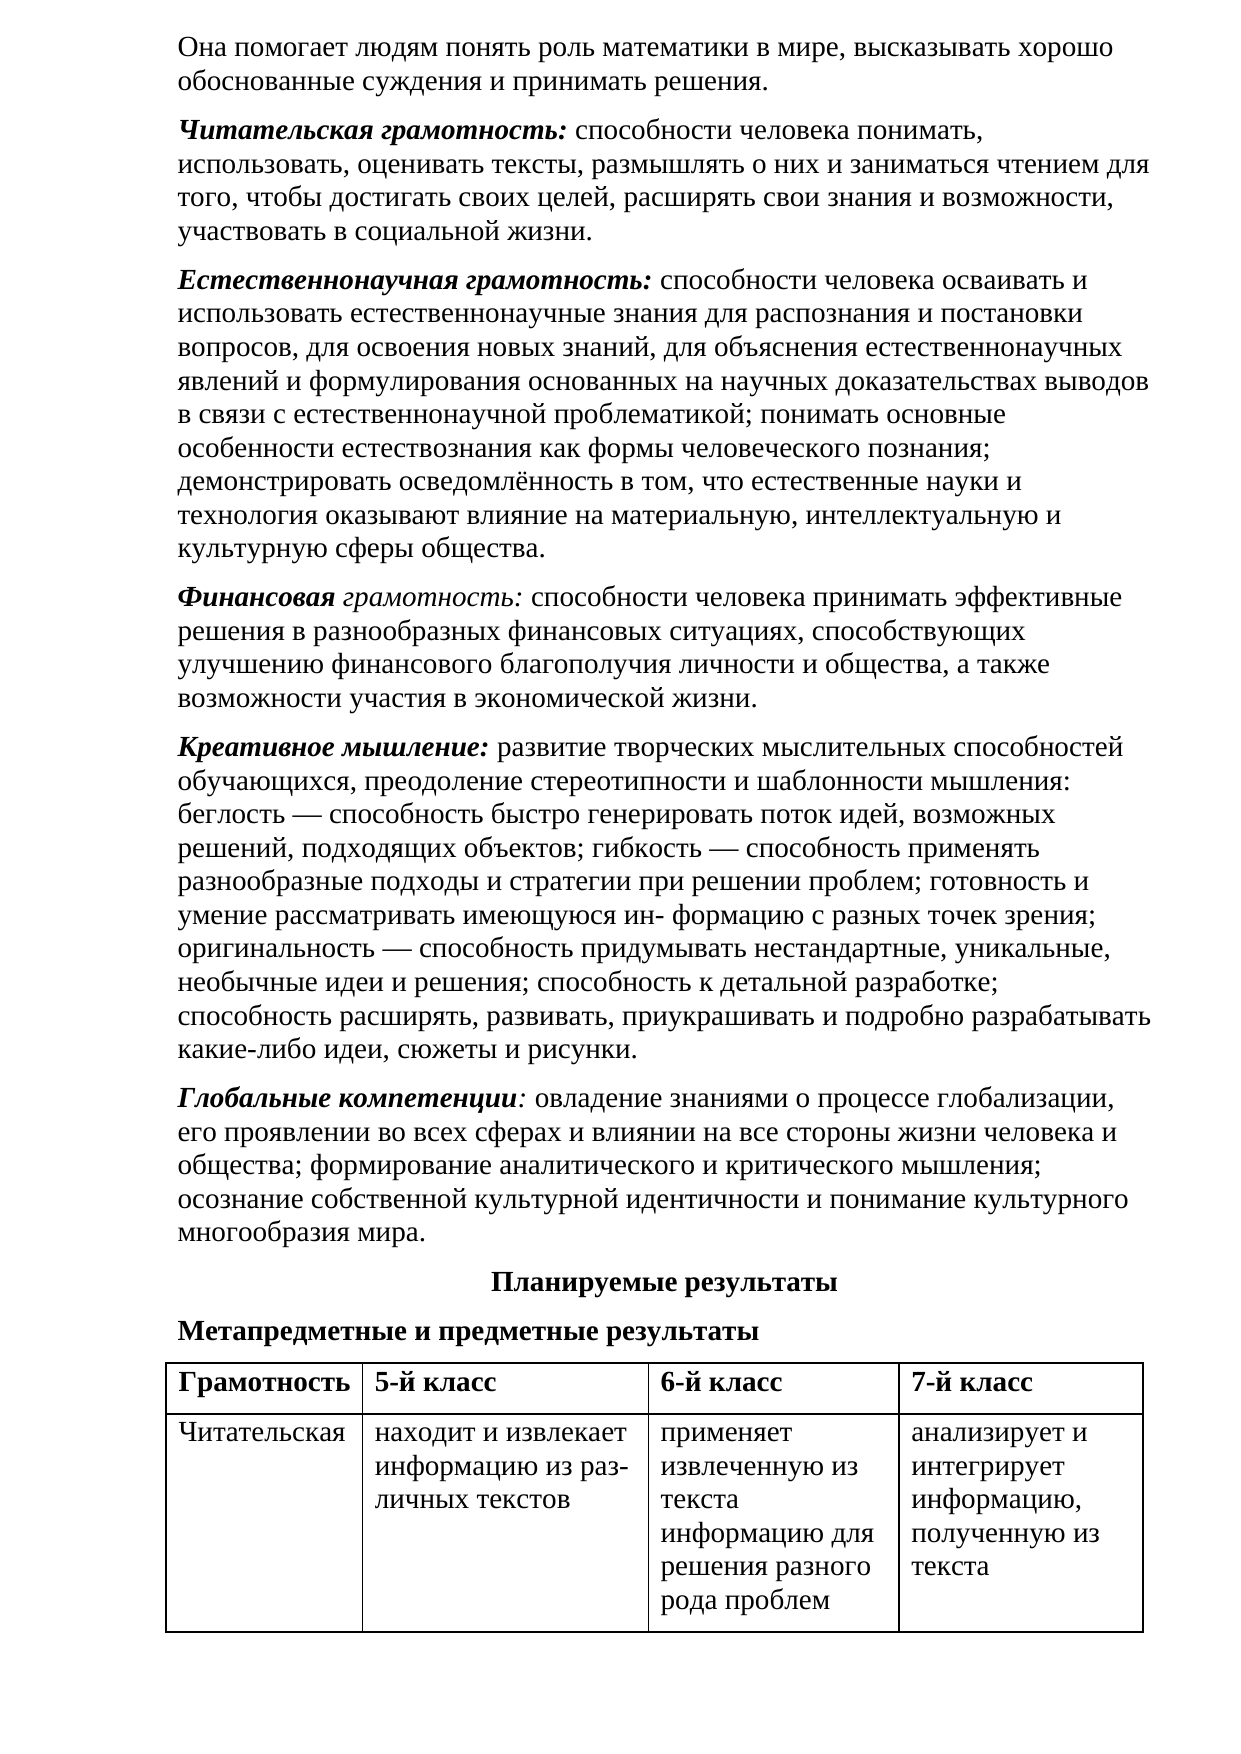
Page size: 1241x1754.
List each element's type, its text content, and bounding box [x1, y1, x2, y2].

text Читательская грамотность: способности человека понимать, использовать, оценивать тексты, размышлять о них и заниматься чтением для того, чтобы достигать своих целей, расширять свои знания и возможности, участвовать в социальной жизни. [177, 112, 1152, 246]
table_header 6-й класс [649, 1364, 898, 1413]
text Она помогает людям понять роль математики в мире, высказывать хорошо обоснованные суждения и принимать решения. [177, 29, 1152, 97]
text Креативное мышление: развитие творческих мыслительных способностей обучающихся, преодоление стереотипности и шаблонности мышления: беглость — способность быстро генерировать поток идей, возможных решений, подходящих объектов; гибкость — способность применять разнообразные подходы и стратегии при решении проблем; готовность и умение рассматривать имеющуюся ин- формацию с разных точек зрения; оригинальность — способность придумывать нестандартные, уникальные, необычные идеи и решения; способность к детальной разработке; способность расширять, развивать, приукрашивать и подробно разрабатывать какие-либо идеи, сюжеты и рисунки. [177, 729, 1152, 1065]
text Метапредметные и предметные результаты [177, 1313, 1152, 1346]
text Планируемые результаты [177, 1264, 1152, 1297]
text Естественнонаучная грамотность: способности человека осваивать и использовать естественнонаучные знания для распознания и постановки вопросов, для освоения новых знаний, для объяснения естественнонаучных явлений и формулирования основанных на научных доказательствах выводов в связи с естественнонаучной проблематикой; понимать основные особенности естествознания как формы человеческого познания; демонстрировать осведомлённость в том, что естественные науки и технология оказывают влияние на материальную, интеллектуальную и культурную сферы общества. [177, 262, 1152, 564]
text Финансовая грамотность: способности человека принимать эффективные решения в разнообразных финансовых ситуациях, способствующих улучшению финансового благополучия личности и общества, а также возможности участия в экономической жизни. [177, 579, 1152, 714]
table_cell Читательская [167, 1415, 362, 1631]
table_header 5-й класс [363, 1364, 648, 1413]
table_cell применяет извлеченную из текста информацию для решения разного рода проблем [649, 1415, 898, 1631]
table_header Грамотность [167, 1364, 362, 1413]
table_header 7-й класс [900, 1364, 1142, 1413]
table_cell анализирует и интегрирует информацию, полученную из текста [900, 1415, 1142, 1631]
table_cell находит и извлекает информацию из раз- личных текстов [363, 1415, 648, 1631]
text Глобальные компетенции: овладение знаниями о процессе глобализации, его проявлении во всех сферах и влиянии на все стороны жизни человека и общества; формирование аналитического и критического мышления; осознание собственной культурной идентичности и понимание культурного многообразия мира. [177, 1080, 1152, 1248]
